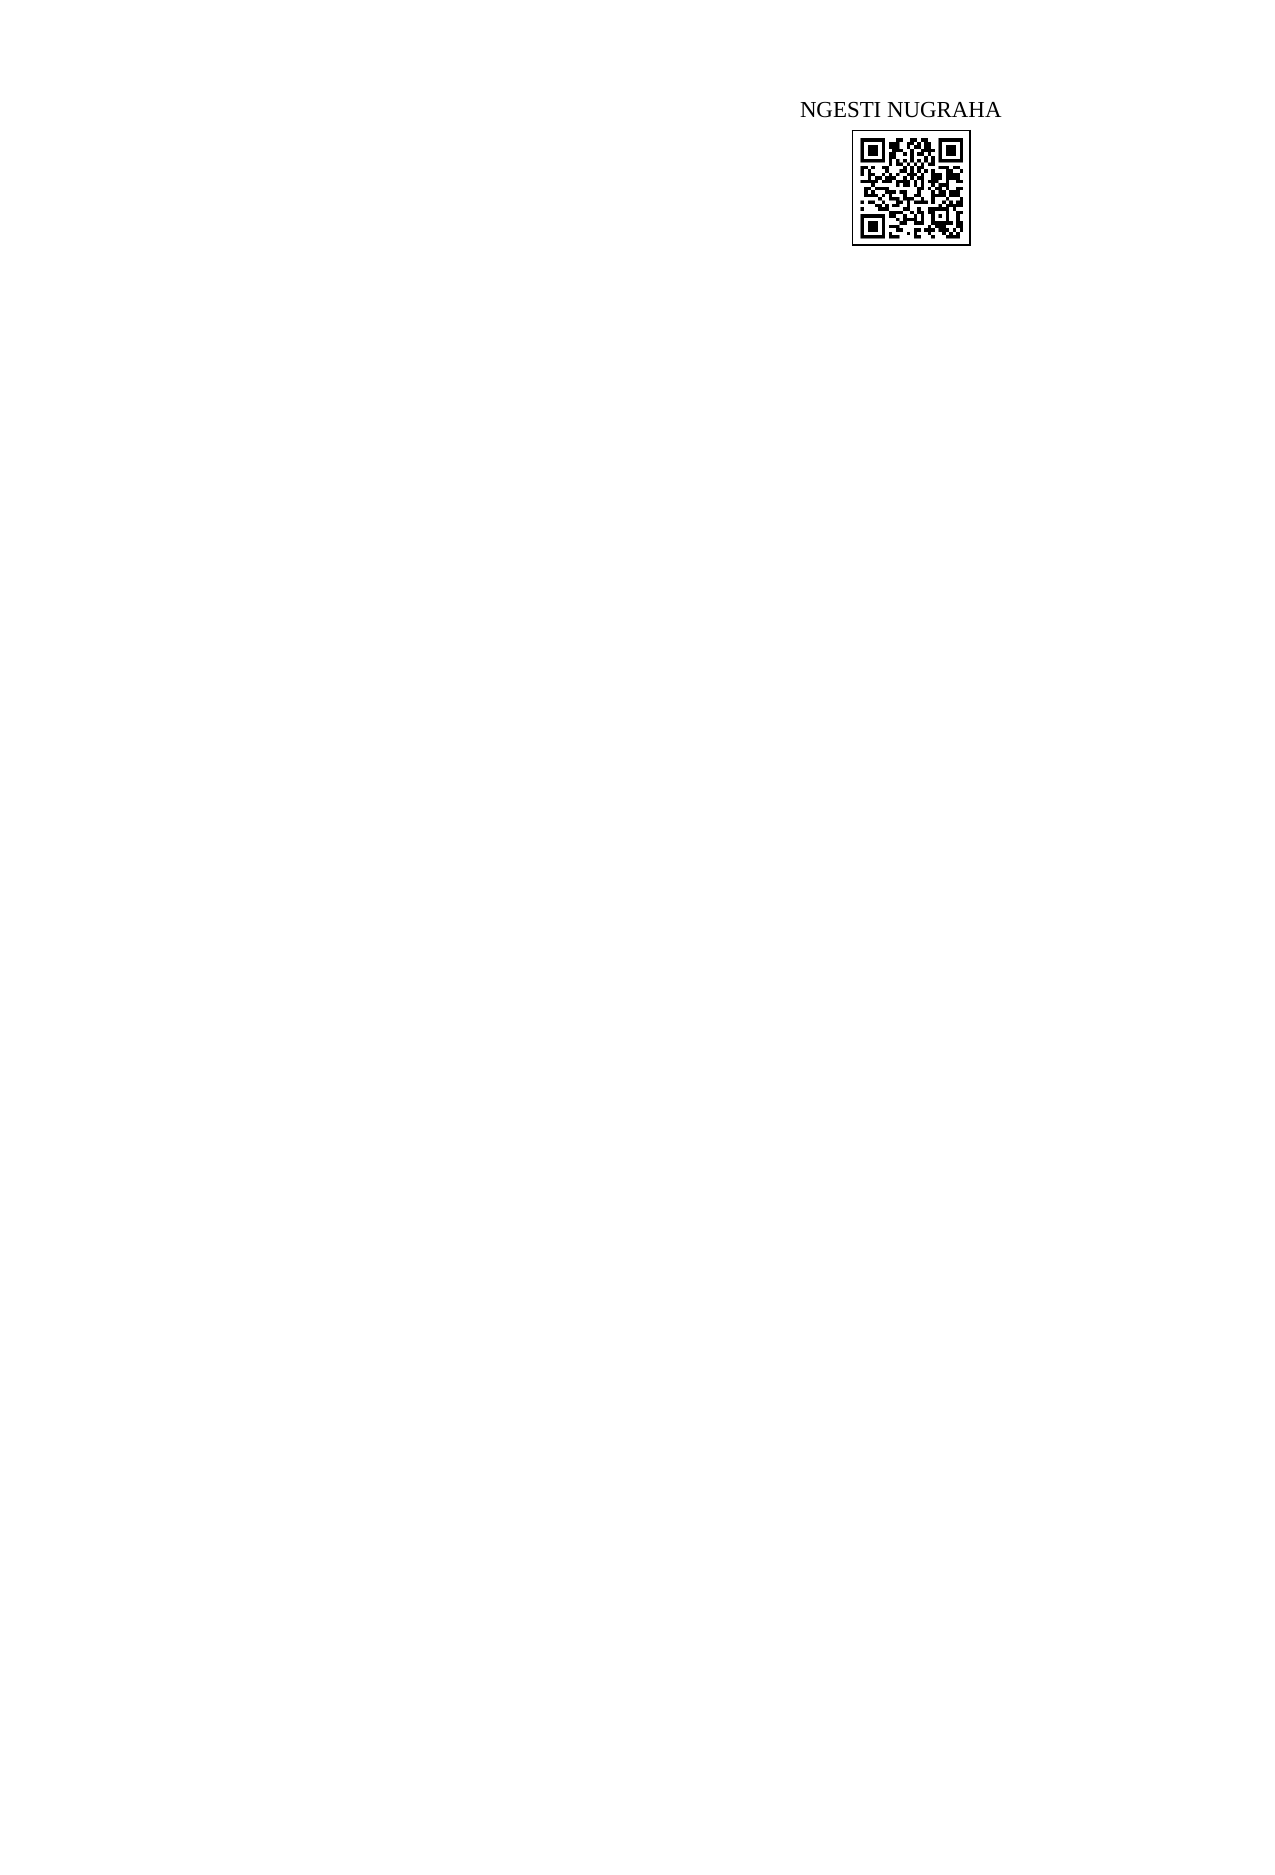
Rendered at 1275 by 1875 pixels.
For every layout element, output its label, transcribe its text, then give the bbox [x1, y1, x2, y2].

list NGESTI NUGRAHA [750, 96, 1125, 122]
picture [853, 131, 969, 244]
